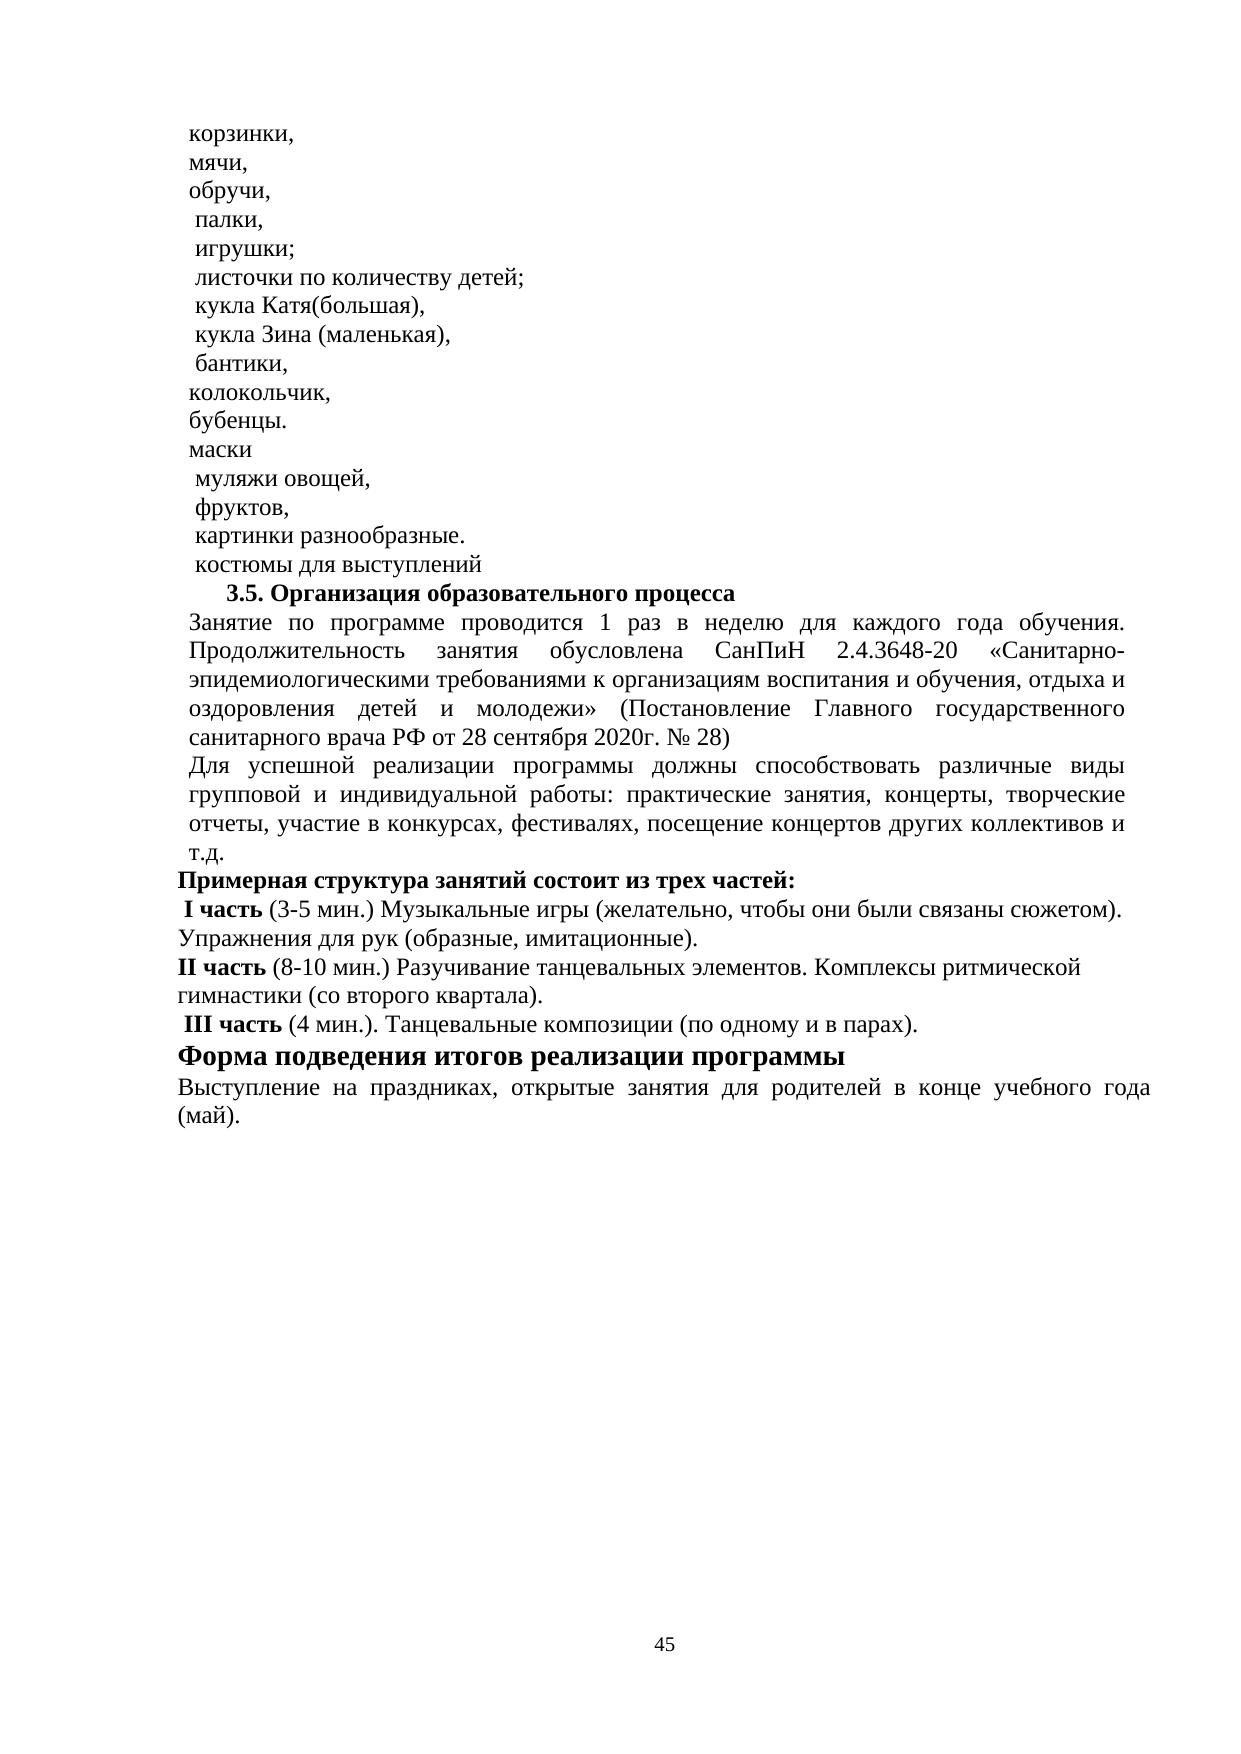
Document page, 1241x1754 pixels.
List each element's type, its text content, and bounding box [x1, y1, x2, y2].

text III часть (4 мин.). Танцевальные композиции (по одному и в парах). [177, 1009, 1152, 1038]
text Примерная структура занятий состоит из трех частей: [177, 866, 1152, 894]
text II часть (8-10 мин.) Разучивание танцевальных элементов. Комплексы ритмической гимнастики (со второго квартала). [177, 952, 1152, 1009]
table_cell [177, 118, 1137, 866]
text Выступление на праздниках, открытые занятия для родителей в конце учебного года (май). [177, 1072, 1152, 1129]
text I часть (3-5 мин.) Музыкальные игры (желательно, чтобы они были связаны сюжетом). Упражнения для рук (образные, имитационные). [177, 894, 1152, 952]
text Форма подведения итогов реализации программы [177, 1038, 1152, 1072]
